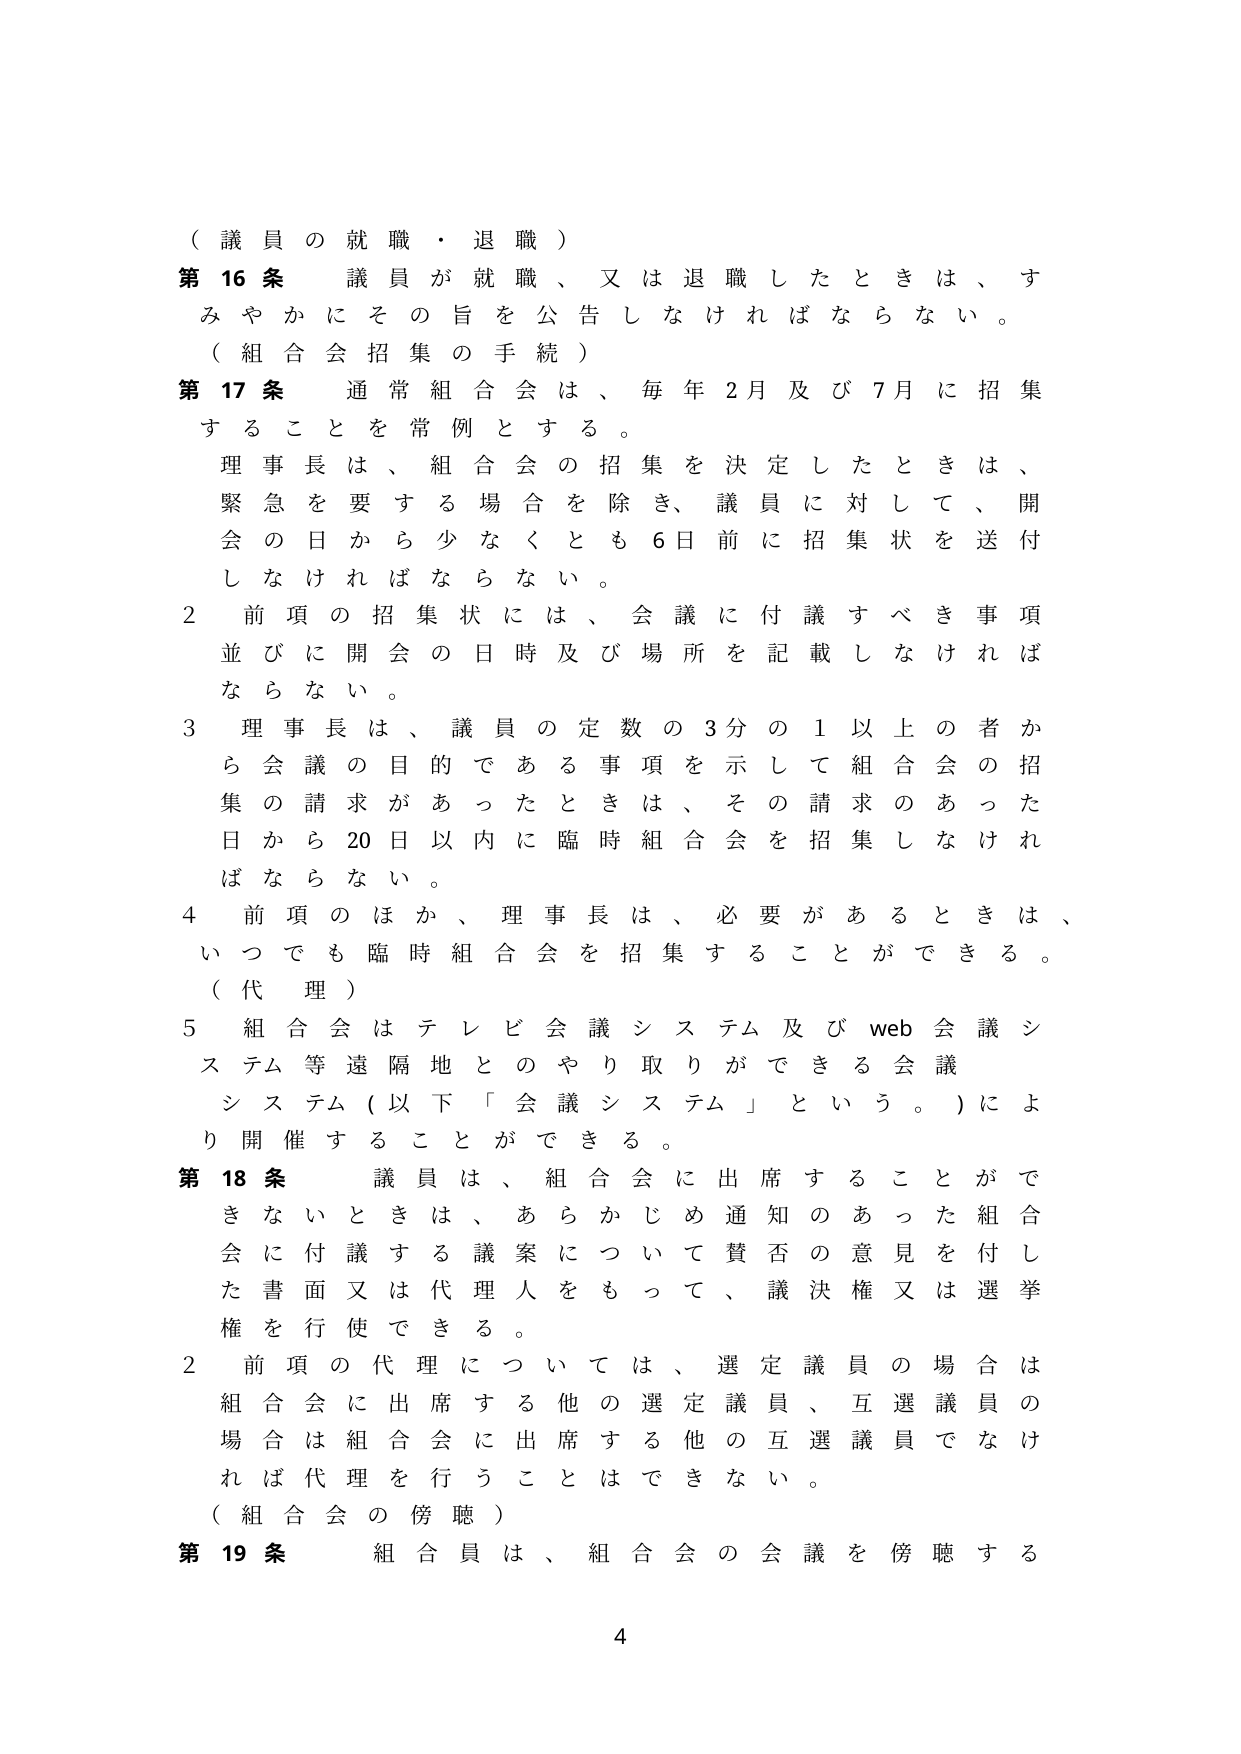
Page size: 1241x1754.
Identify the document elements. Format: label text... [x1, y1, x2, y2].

text ４ 前項のほか、理事長は、必要があるときは、いつでも臨時組合会を招集することができる。 [178, 896, 1062, 971]
text 第16条 議員が就職、又は退職したときは、すみやかにその旨を公告しなければならない。 [178, 258, 1062, 333]
text （組合会の傍聴） [178, 1496, 1062, 1533]
text ２ 前項の招集状には、会議に付議すべき事項並びに開会の日時及び場所を記載しなければならない。 [178, 596, 1062, 708]
text 理事長は、組合会の招集を決定したときは、緊急を要する場合を除き、議員に対して、開会の日から少なくとも6日前に招集状を送付しなければならない。 [210, 446, 1062, 596]
text （代 理） [178, 971, 1062, 1008]
text 第17条 通常組合会は、毎年2月及び7月に招集することを常例とする。 [178, 371, 1062, 446]
text ３ 理事長は、議員の定数の3分の１以上の者から会議の目的である事項を示して組合会の招集の請求があったときは、その請求のあった日から20日以内に臨時組合会を招集しなければならない。 [178, 708, 1062, 896]
text システム(以下「会議システム」という。)により開催することができる。 [199, 1083, 1062, 1158]
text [178, 1533, 1062, 1571]
text 第18条 議員は、組合会に出席することができないときは、あらかじめ通知のあった組合会に付議する議案について賛否の意見を付した書面又は代理人をもって、議決権又は選挙権を行使できる。 [178, 1158, 1062, 1346]
text ２ 前項の代理については、選定議員の場合は組合会に出席する他の選定議員、互選議員の場合は組合会に出席する他の互選議員でなければ代理を行うことはできない。 [178, 1346, 1062, 1496]
text （議員の就職・退職） [178, 221, 1062, 258]
text ５ 組合会はテレビ会議システム及びweb会議システム等遠隔地とのやり取りができる会議 [178, 1008, 1062, 1083]
text （組合会招集の手続） [199, 333, 1062, 371]
